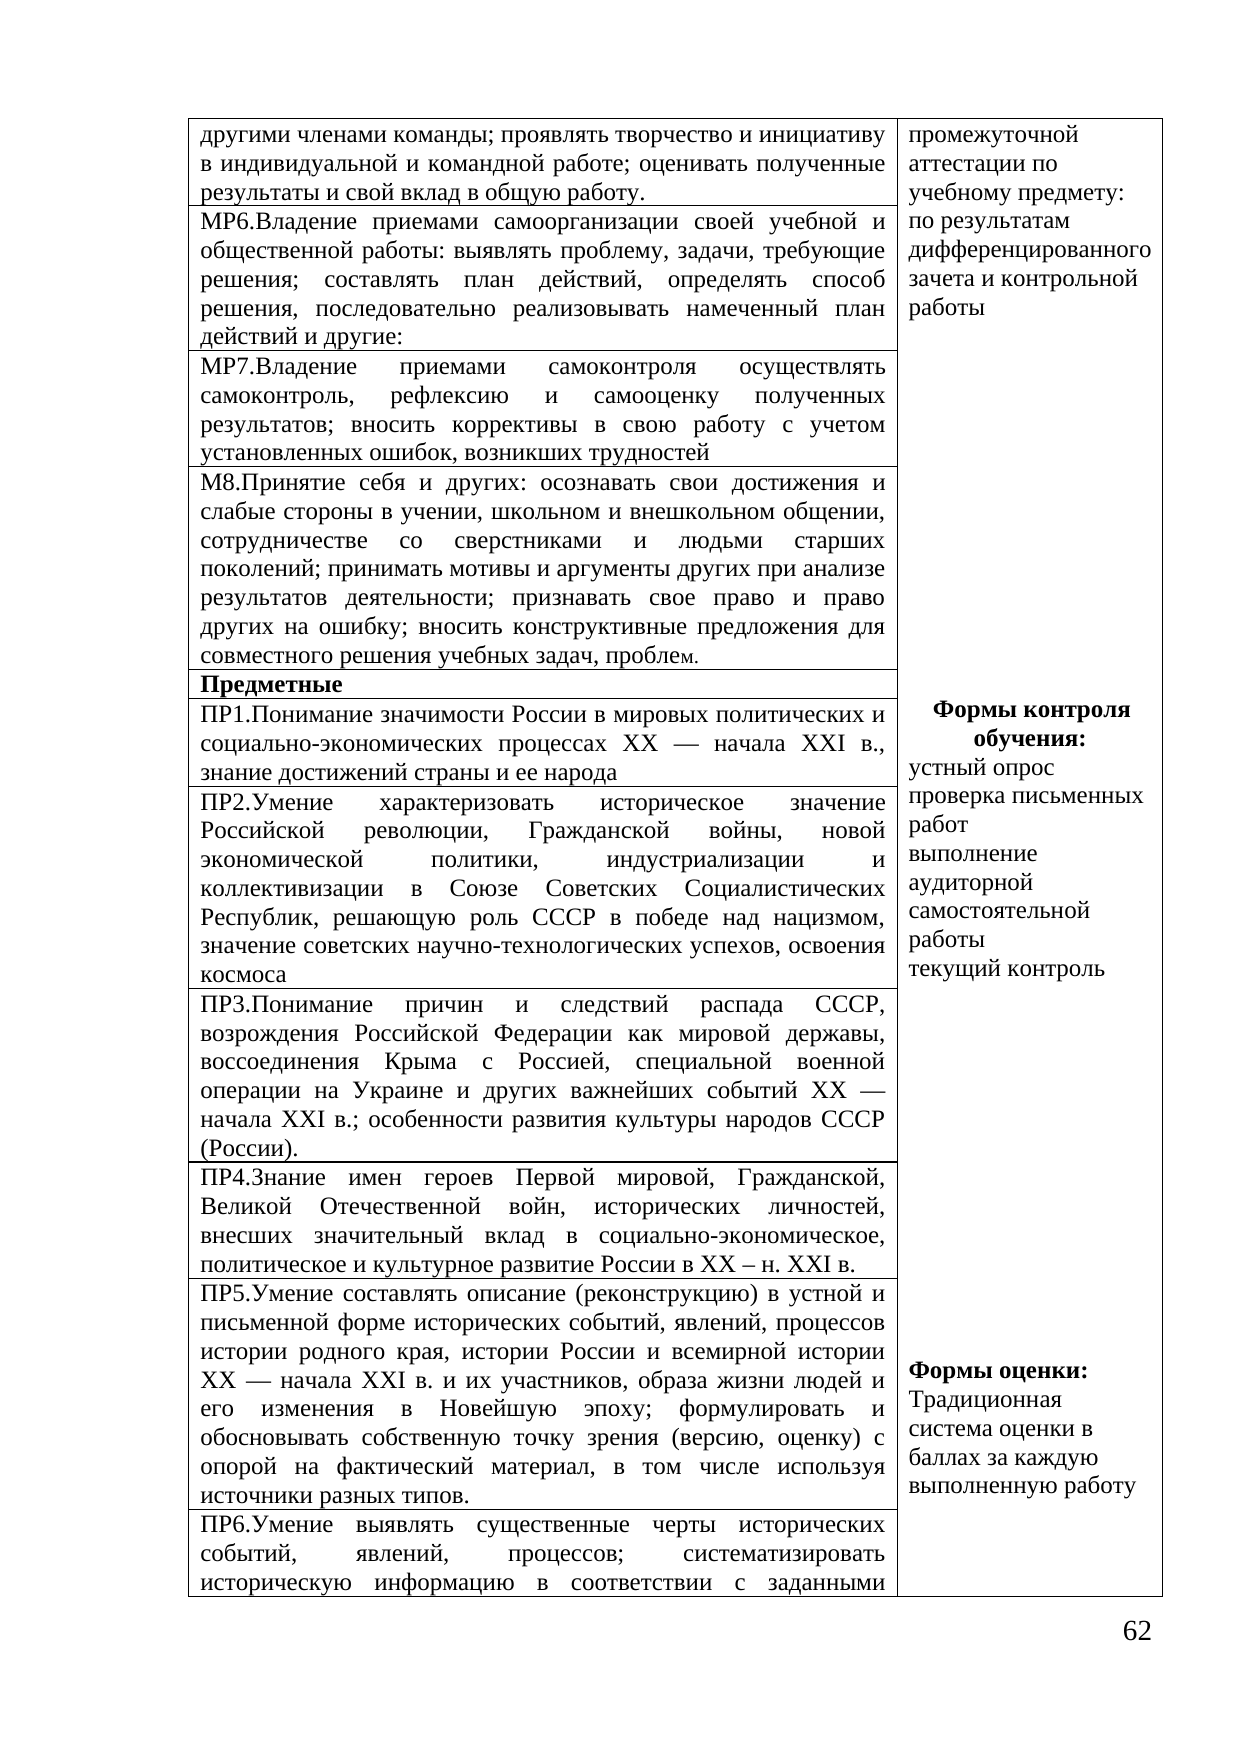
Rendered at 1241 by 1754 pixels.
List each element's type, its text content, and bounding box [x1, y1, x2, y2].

table_cell ПР1.Понимание значимости России в мировых политических и социально-экономических процессах ХХ — начала XXI в., знание достижений страны и ее народа [189, 699, 897, 786]
table_cell М8.Принятие себя и других: осознавать свои достижения и слабые стороны в учении, школьном и внешкольном общении, сотрудничестве со сверстниками и людьми старших поколений; принимать мотивы и аргументы других при анализе результатов деятельности; признавать свое право и право других на ошибку; вносить конструктивные предложения для совместного решения учебных задач, проблем. [189, 467, 897, 668]
table_cell ПР3.Понимание причин и следствий распада СССР, возрождения Российской Федерации как мировой державы, воссоединения Крыма с Россией, специальной военной операции на Украине и других важнейших событий ХХ — начала XXI в.; особенности развития культуры народов СССР (России). [189, 989, 897, 1161]
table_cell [189, 1510, 897, 1596]
table_cell Предметные [189, 670, 897, 698]
table_cell МР7.Владение приемами самоконтроля осуществлять самоконтроль, рефлексию и самооценку полученных результатов; вносить коррективы в свою работу с учетом установленных ошибок, возникших трудностей [189, 351, 897, 466]
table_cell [189, 119, 897, 205]
table_cell ПР5.Умение составлять описание (реконструкцию) в устной и письменной форме исторических событий, явлений, процессов истории родного края, истории России и всемирной истории ХХ — начала XXI в. и их участников, образа жизни людей и его изменения в Новейшую эпоху; формулировать и обосновывать собственную точку зрения (версию, оценку) с опорой на фактический материал, в том числе используя источники разных типов. [189, 1279, 897, 1508]
table_cell МР6.Владение приемами самоорганизации своей учебной и общественной работы: выявлять проблему, задачи, требующие решения; составлять план действий, определять способ решения, последовательно реализовывать намеченный план действий и другие: [189, 206, 897, 350]
table_cell ПР4.Знание имен героев Первой мировой, Гражданской, Великой Отечественной войн, исторических личностей, внесших значительный вклад в социально-экономическое, политическое и культурное развитие России в ХХ – н. XXI в. [189, 1163, 897, 1277]
table_cell ПР2.Умение характеризовать историческое значение Российской революции, Гражданской войны, новой экономической политики, индустриализации и коллективизации в Союзе Советских Социалистических Республик, решающую роль СССР в победе над нацизмом, значение советских научно-технологических успехов, освоения космоса [189, 787, 897, 988]
